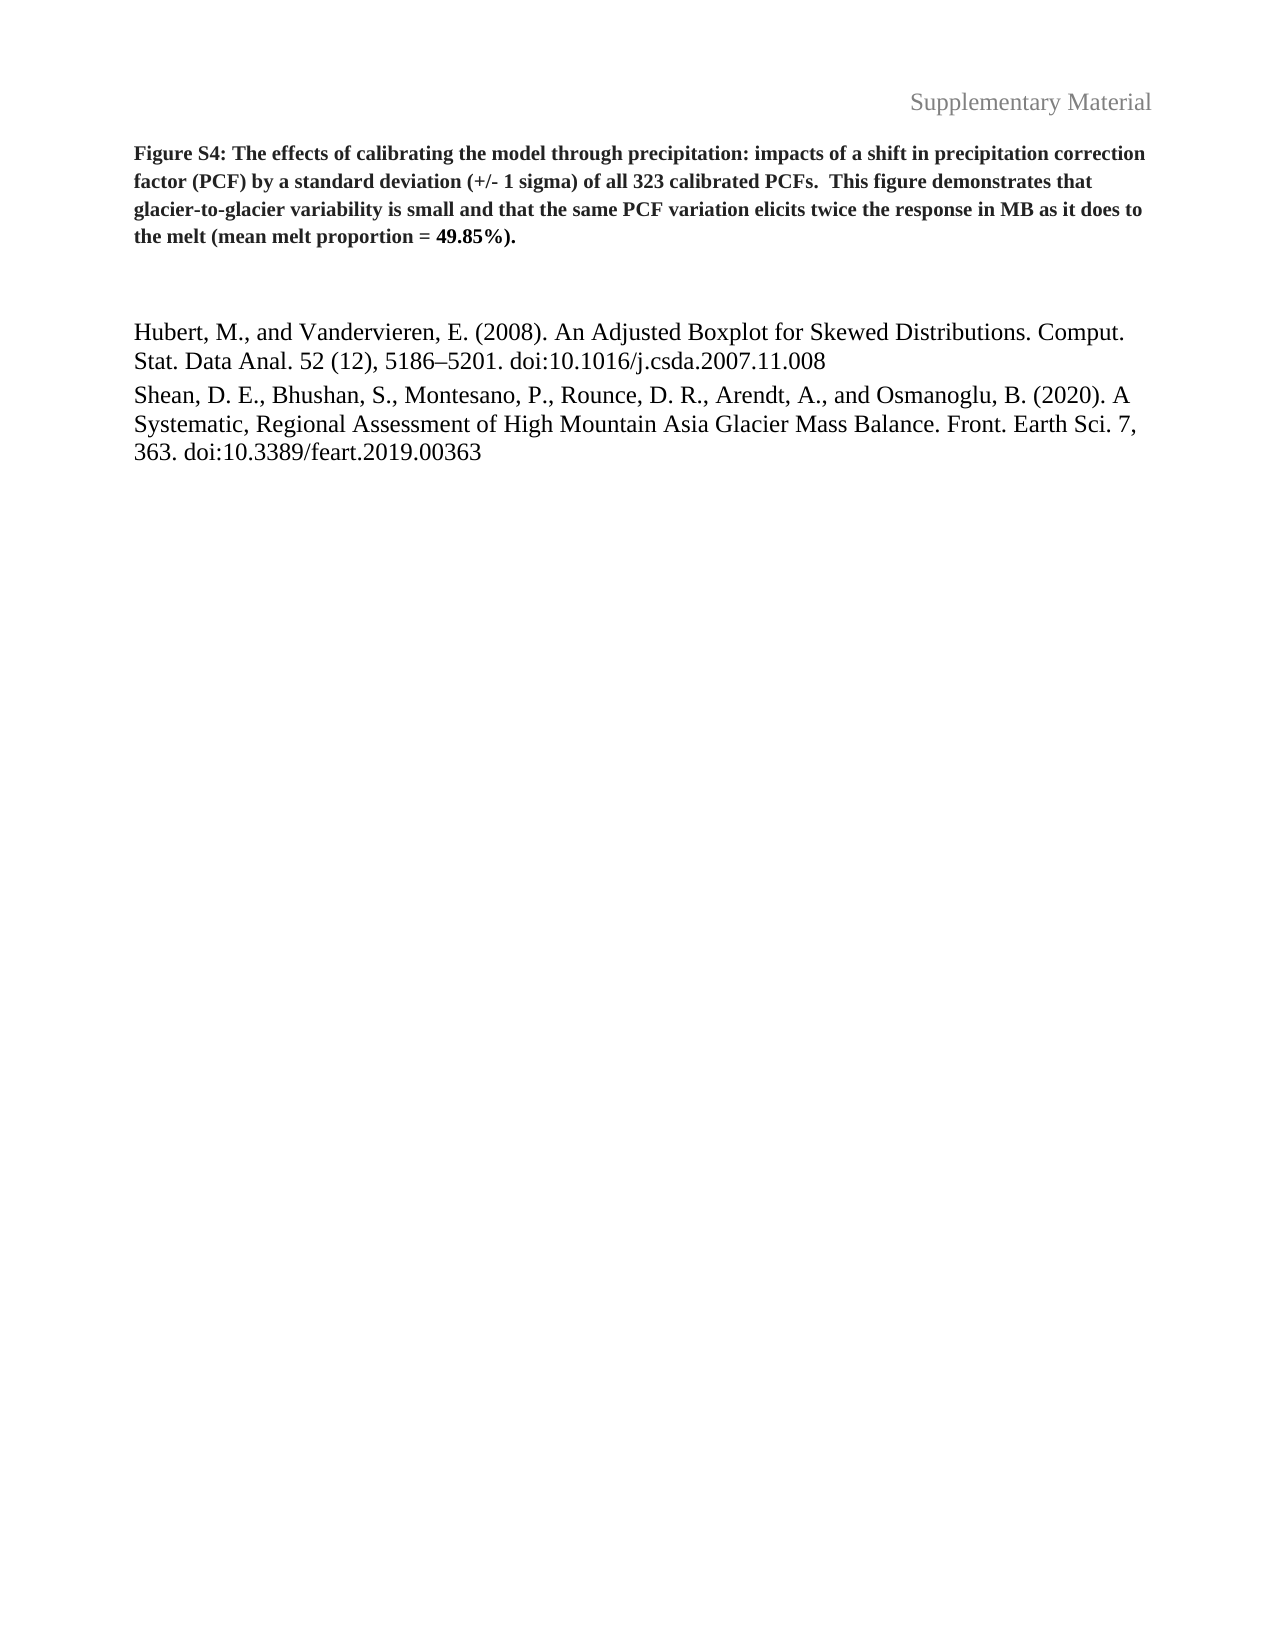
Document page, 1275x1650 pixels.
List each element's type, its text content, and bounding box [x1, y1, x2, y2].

text Hubert, M., and Vandervieren, E. (2008). An Adjusted Boxplot for Skewed Distributions. Comput. Stat. Data Anal. 52 (12), 5186–5201. doi:10.1016/j.csda.2007.11.008 [133, 317, 1152, 375]
text Shean, D. E., Bhushan, S., Montesano, P., Rounce, D. R., Arendt, A., and Osmanoglu, B. (2020). A Systematic, Regional Assessment of High Mountain Asia Glacier Mass Balance. Front. Earth Sci. 7, 363. doi:10.3389/feart.2019.00363 [133, 380, 1152, 466]
text Figure S4: The effects of calibrating the model through precipitation: impacts of a shift in precipitation correction factor (PCF) by a standard deviation (+/- 1 sigma) of all 323 calibrated PCFs. This figure demonstrates that glacier-to-glacier variability is small and that the same PCF variation elicits twice the response in MB as it does to the melt (mean melt proportion = 49.85%). [133, 141, 1152, 248]
